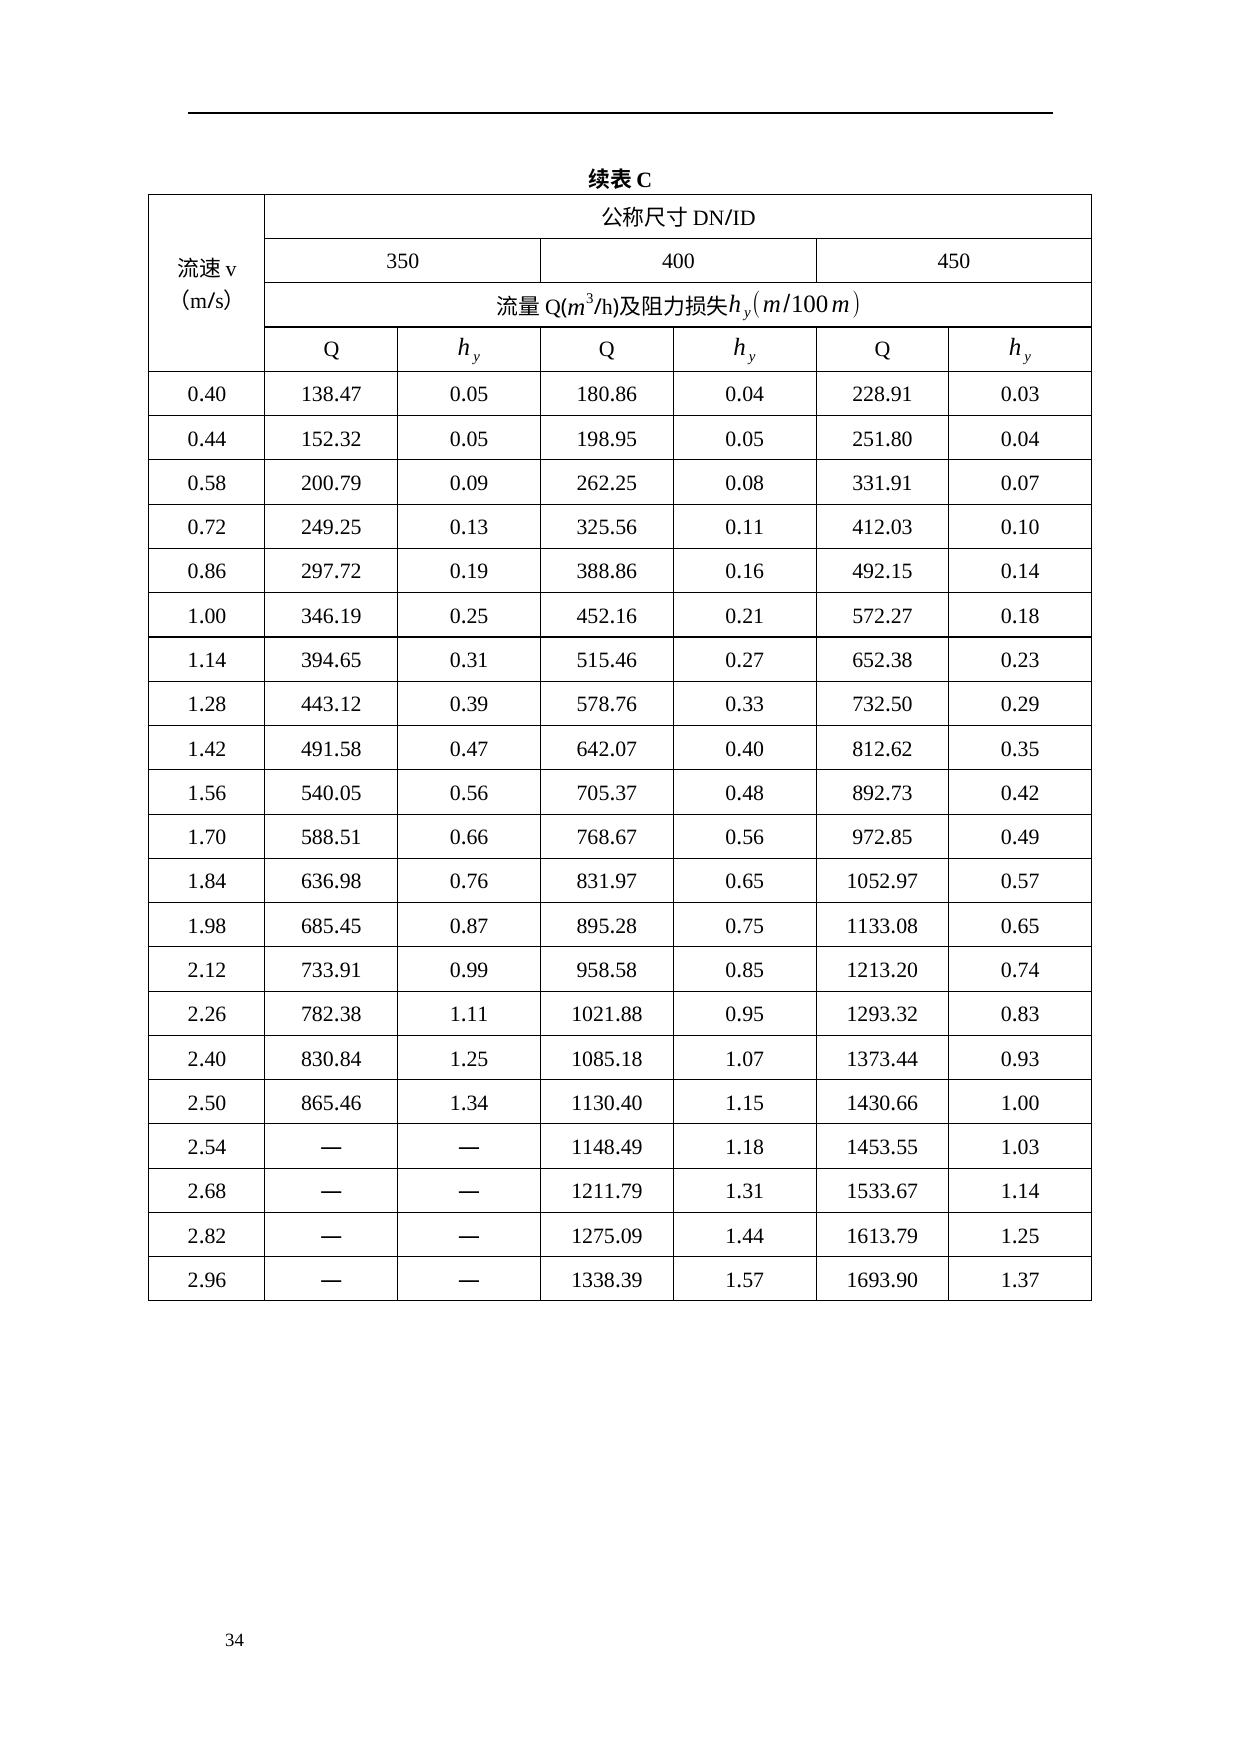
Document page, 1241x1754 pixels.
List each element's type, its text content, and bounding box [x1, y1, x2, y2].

table_cell 0.42 [949, 770, 1091, 813]
table_cell 642.07 [541, 726, 673, 769]
table_cell 491.58 [265, 726, 397, 769]
table_cell 1293.32 [817, 992, 948, 1035]
table_cell 1085.18 [541, 1036, 673, 1079]
table_cell 0.66 [398, 815, 540, 858]
table_cell Q [817, 328, 948, 371]
table_cell — [398, 1257, 540, 1300]
table_cell 1.44 [674, 1213, 816, 1256]
table_cell 249.25 [265, 505, 397, 548]
table_cell 1.11 [398, 992, 540, 1035]
table_cell 892.73 [817, 770, 948, 813]
table_cell 0.76 [398, 859, 540, 902]
table_cell 388.86 [541, 549, 673, 592]
table_cell 0.47 [398, 726, 540, 769]
table_cell 636.98 [265, 859, 397, 902]
table_cell 572.27 [817, 593, 948, 636]
table_cell 958.58 [541, 947, 673, 991]
table_cell 346.19 [265, 593, 397, 636]
table_cell 831.97 [541, 859, 673, 902]
table_cell 0.16 [674, 549, 816, 592]
table_cell 1430.66 [817, 1080, 948, 1123]
table_cell 1.03 [949, 1124, 1091, 1168]
table_cell 1.28 [149, 682, 264, 725]
table_cell — [265, 1213, 397, 1256]
table_cell 1.00 [949, 1080, 1091, 1123]
table_cell 0.35 [949, 726, 1091, 769]
table_cell 1.14 [149, 638, 264, 681]
table_cell 685.45 [265, 903, 397, 946]
table_cell 1.25 [398, 1036, 540, 1079]
table_cell 0.19 [398, 549, 540, 592]
table_cell — [398, 1213, 540, 1256]
table_cell 733.91 [265, 947, 397, 991]
table_cell 812.62 [817, 726, 948, 769]
table_cell 0.65 [949, 903, 1091, 946]
table_cell 0.07 [949, 460, 1091, 503]
table_cell 0.14 [949, 549, 1091, 592]
table_cell 1133.08 [817, 903, 948, 946]
table_cell 0.48 [674, 770, 816, 813]
table_cell 1.18 [674, 1124, 816, 1168]
table_cell 1.31 [674, 1169, 816, 1212]
table_cell 0.65 [674, 859, 816, 902]
table_cell 1.25 [949, 1213, 1091, 1256]
table_cell 0.44 [149, 416, 264, 459]
table_cell 0.87 [398, 903, 540, 946]
table_cell 768.67 [541, 815, 673, 858]
table_cell 228.91 [817, 372, 948, 415]
table_cell 540.05 [265, 770, 397, 813]
table_cell 865.46 [265, 1080, 397, 1123]
table_cell 452.16 [541, 593, 673, 636]
table_cell 1211.79 [541, 1169, 673, 1212]
table_cell 2.68 [149, 1169, 264, 1212]
table_cell 1373.44 [817, 1036, 948, 1079]
table_cell — [265, 1257, 397, 1300]
table_cell 2.26 [149, 992, 264, 1035]
table_cell 972.85 [817, 815, 948, 858]
table_cell 0.05 [398, 372, 540, 415]
table_cell [398, 328, 540, 371]
table_cell 297.72 [265, 549, 397, 592]
table_cell 1052.97 [817, 859, 948, 902]
table_cell 515.46 [541, 638, 673, 681]
table_cell 443.12 [265, 682, 397, 725]
table_cell 1.42 [149, 726, 264, 769]
table_cell 0.04 [949, 416, 1091, 459]
table_header 流速v （m/s） [149, 195, 264, 371]
table_cell 0.33 [674, 682, 816, 725]
table_cell 1.15 [674, 1080, 816, 1123]
table_cell 0.31 [398, 638, 540, 681]
table_cell — [265, 1124, 397, 1168]
table_cell 492.15 [817, 549, 948, 592]
table_cell 0.08 [674, 460, 816, 503]
table_cell 895.28 [541, 903, 673, 946]
table_cell 412.03 [817, 505, 948, 548]
table_cell 1.57 [674, 1257, 816, 1300]
table_cell 0.29 [949, 682, 1091, 725]
table_cell 200.79 [265, 460, 397, 503]
table_cell 0.72 [149, 505, 264, 548]
text 续表C [187, 162, 1053, 194]
table_cell 0.57 [949, 859, 1091, 902]
table_cell Q [541, 328, 673, 371]
table_cell 180.86 [541, 372, 673, 415]
table_cell 0.05 [674, 416, 816, 459]
table_cell 1.00 [149, 593, 264, 636]
table_cell 1.84 [149, 859, 264, 902]
table_cell 0.13 [398, 505, 540, 548]
table_cell 0.95 [674, 992, 816, 1035]
table_cell 0.74 [949, 947, 1091, 991]
table_cell 2.50 [149, 1080, 264, 1123]
table_cell 1693.90 [817, 1257, 948, 1300]
table_cell 588.51 [265, 815, 397, 858]
table_cell 0.10 [949, 505, 1091, 548]
table_cell 325.56 [541, 505, 673, 548]
table_cell 1275.09 [541, 1213, 673, 1256]
table_cell — [265, 1169, 397, 1212]
table_cell 1.70 [149, 815, 264, 858]
table_cell 0.85 [674, 947, 816, 991]
table_cell 578.76 [541, 682, 673, 725]
table_cell 0.56 [398, 770, 540, 813]
table_cell 1.07 [674, 1036, 816, 1079]
table_cell 2.96 [149, 1257, 264, 1300]
table_cell 450 [817, 239, 1091, 282]
table_cell 0.39 [398, 682, 540, 725]
table_cell 0.86 [149, 549, 264, 592]
table_cell 0.99 [398, 947, 540, 991]
table_cell 1.14 [949, 1169, 1091, 1212]
table_cell 0.40 [149, 372, 264, 415]
table_cell 0.93 [949, 1036, 1091, 1079]
table_cell 394.65 [265, 638, 397, 681]
table_cell 0.27 [674, 638, 816, 681]
table_cell 400 [541, 239, 816, 282]
table_cell 1.98 [149, 903, 264, 946]
table_cell 138.47 [265, 372, 397, 415]
table_cell 350 [265, 239, 540, 282]
table_cell 0.03 [949, 372, 1091, 415]
table_cell 1021.88 [541, 992, 673, 1035]
table_cell 0.11 [674, 505, 816, 548]
table_header 公称尺寸DN/ID [265, 195, 1091, 238]
table_cell [674, 328, 816, 371]
table_cell 1148.49 [541, 1124, 673, 1168]
table_cell 0.58 [149, 460, 264, 503]
table_cell 1130.40 [541, 1080, 673, 1123]
table_cell 262.25 [541, 460, 673, 503]
table_cell 1.34 [398, 1080, 540, 1123]
table_cell 0.18 [949, 593, 1091, 636]
table_cell 705.37 [541, 770, 673, 813]
table_cell 0.23 [949, 638, 1091, 681]
table_cell — [398, 1124, 540, 1168]
table_cell [949, 328, 1091, 371]
table_cell Q [265, 328, 397, 371]
table_cell — [398, 1169, 540, 1212]
table_cell 1453.55 [817, 1124, 948, 1168]
table_cell 0.25 [398, 593, 540, 636]
table_cell 830.84 [265, 1036, 397, 1079]
table_cell 0.21 [674, 593, 816, 636]
table_cell 1.56 [149, 770, 264, 813]
table_cell 2.40 [149, 1036, 264, 1079]
table_cell 732.50 [817, 682, 948, 725]
table_cell 2.54 [149, 1124, 264, 1168]
table_cell 流量Q(/h)及阻力损失 [265, 283, 1091, 326]
table_cell 0.75 [674, 903, 816, 946]
table_cell 2.82 [149, 1213, 264, 1256]
table_cell 152.32 [265, 416, 397, 459]
table_cell 0.56 [674, 815, 816, 858]
table_cell 198.95 [541, 416, 673, 459]
table_cell 652.38 [817, 638, 948, 681]
table_cell 0.49 [949, 815, 1091, 858]
table_cell 1213.20 [817, 947, 948, 991]
table_cell 1613.79 [817, 1213, 948, 1256]
table_cell 1338.39 [541, 1257, 673, 1300]
table_cell 0.83 [949, 992, 1091, 1035]
table_cell 0.09 [398, 460, 540, 503]
table_cell 1533.67 [817, 1169, 948, 1212]
table_cell 251.80 [817, 416, 948, 459]
table_cell 0.40 [674, 726, 816, 769]
table_cell 0.05 [398, 416, 540, 459]
table_cell 331.91 [817, 460, 948, 503]
table_cell 782.38 [265, 992, 397, 1035]
table_cell 0.04 [674, 372, 816, 415]
table_cell 1.37 [949, 1257, 1091, 1300]
table_cell 2.12 [149, 947, 264, 991]
